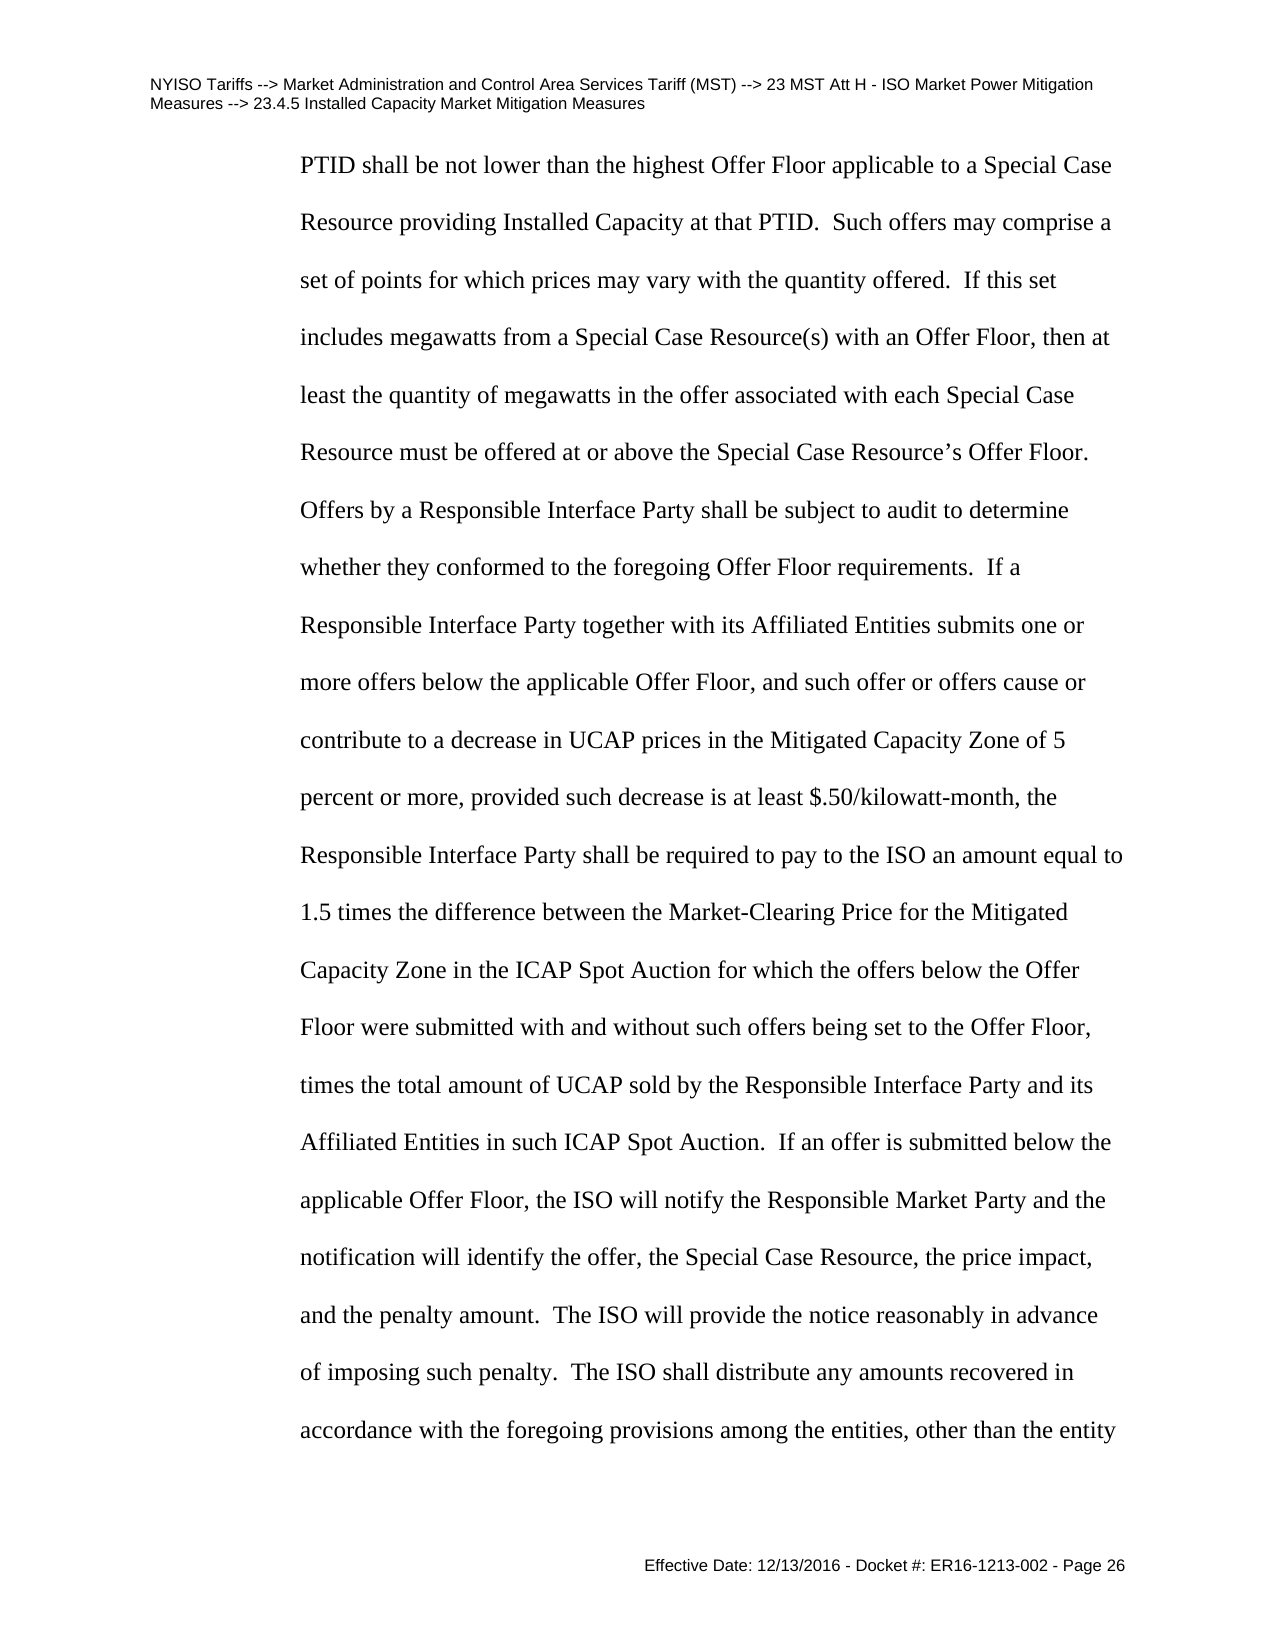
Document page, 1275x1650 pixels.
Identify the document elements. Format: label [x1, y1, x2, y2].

text [225, 150, 1125, 1444]
